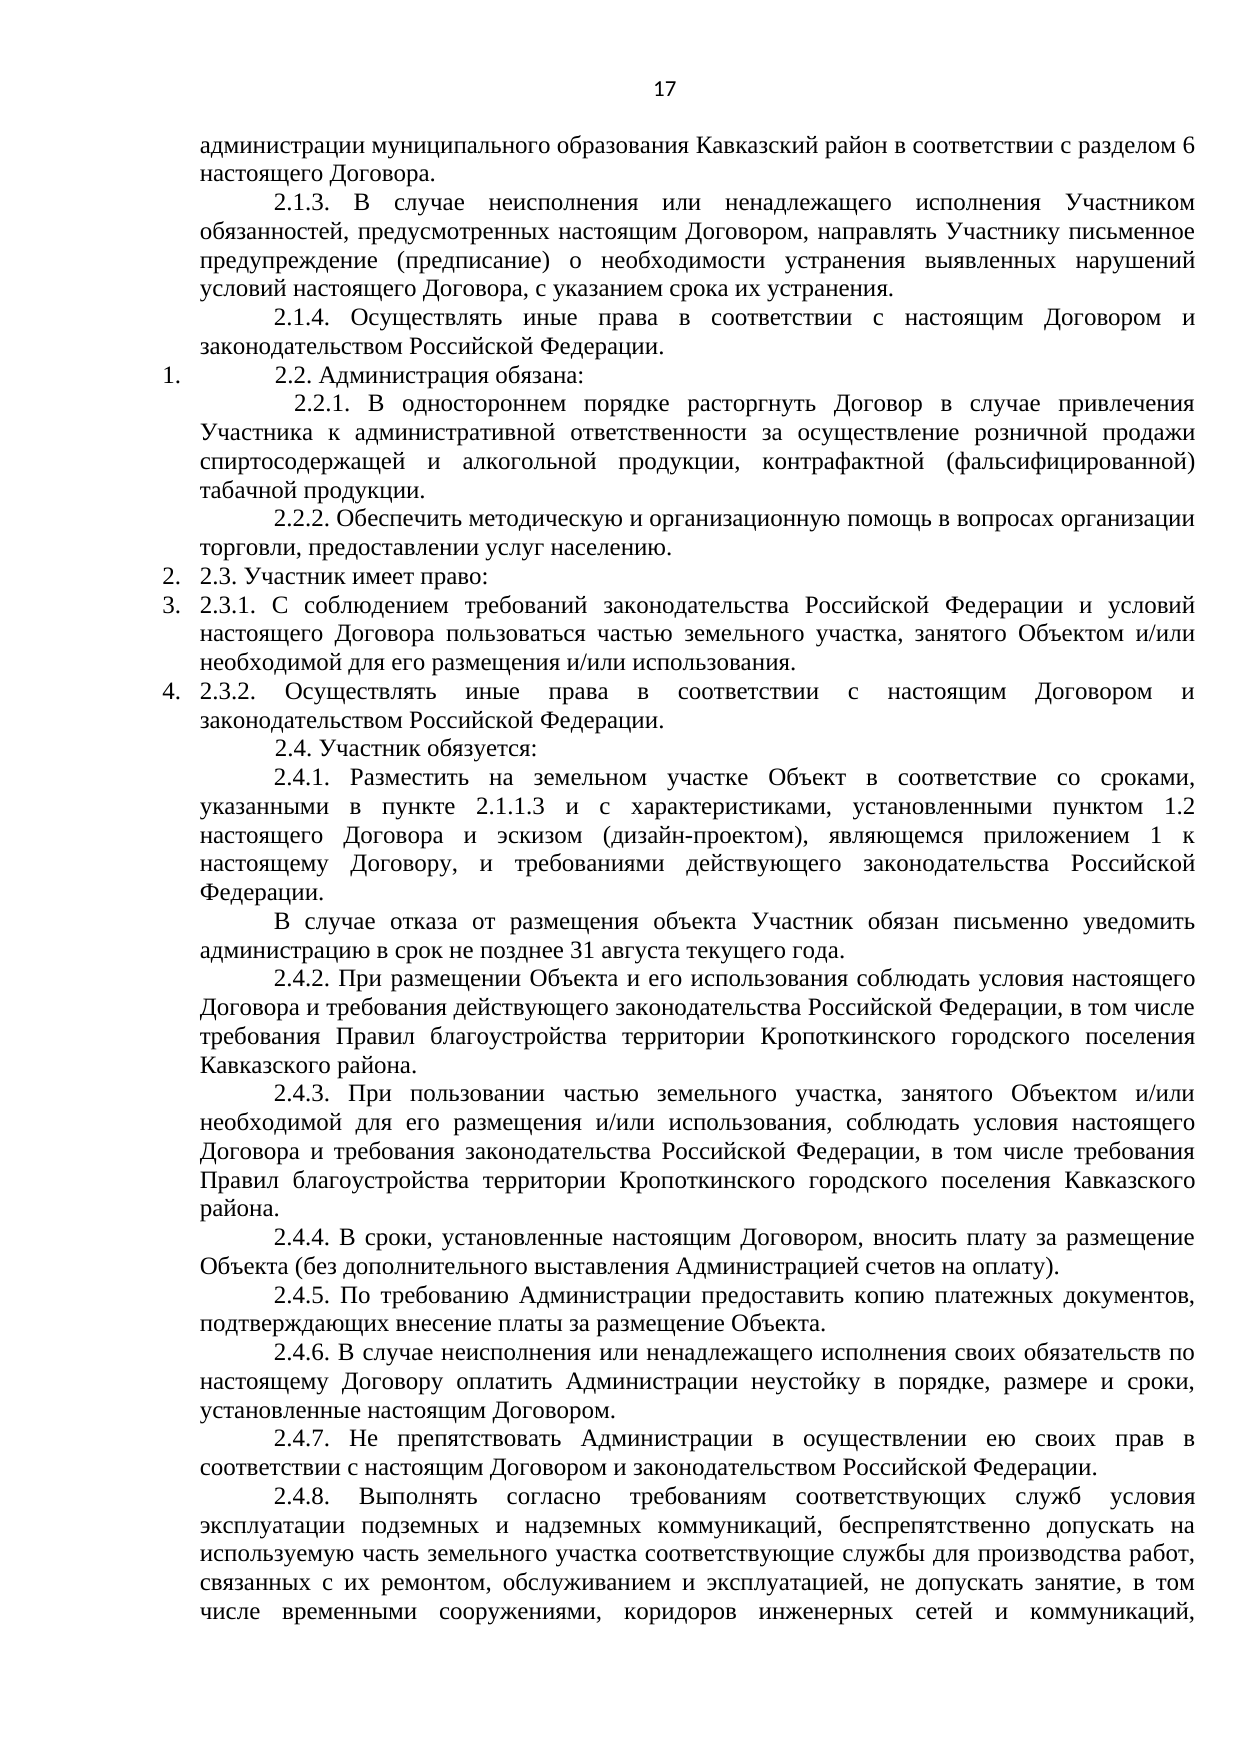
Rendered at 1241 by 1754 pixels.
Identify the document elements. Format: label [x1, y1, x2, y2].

table_cell [188, 130, 1207, 733]
table_cell [188, 734, 1207, 1625]
